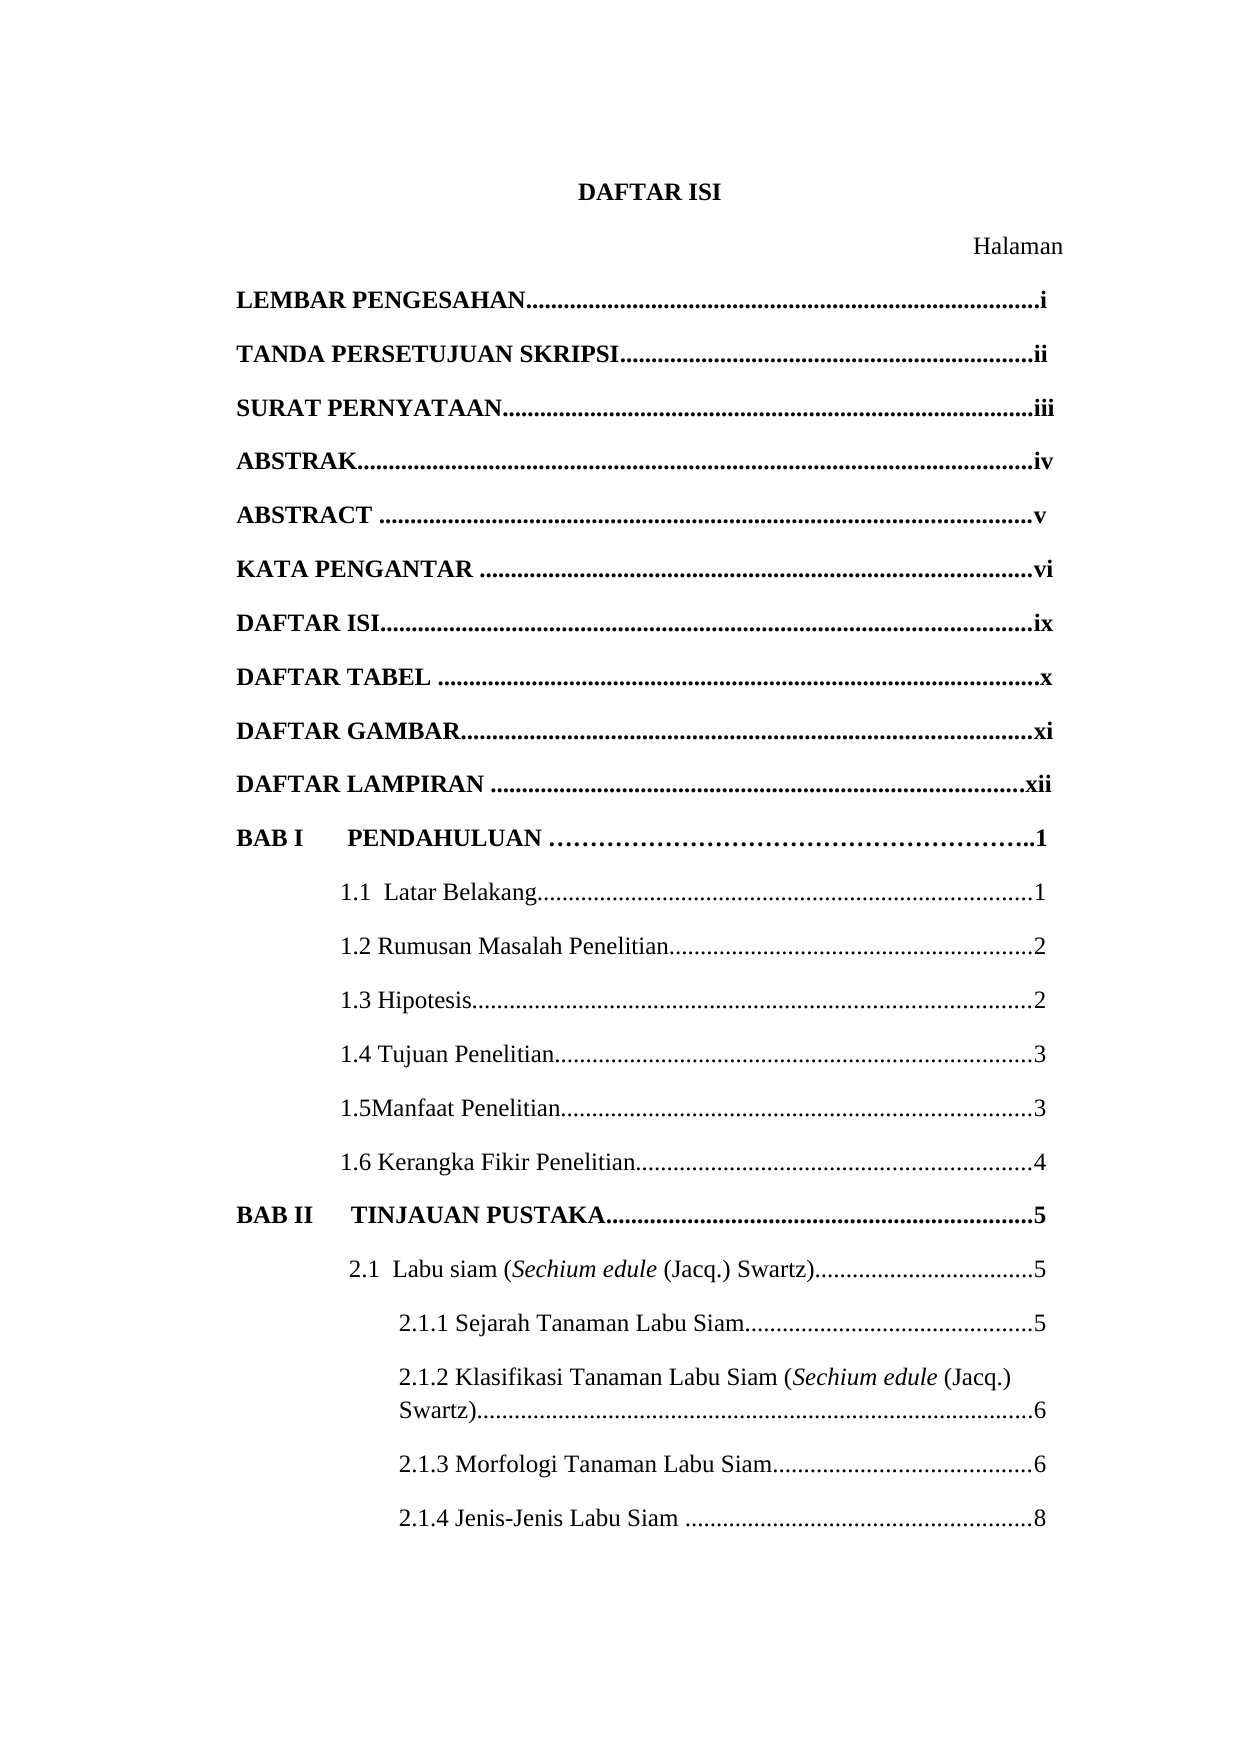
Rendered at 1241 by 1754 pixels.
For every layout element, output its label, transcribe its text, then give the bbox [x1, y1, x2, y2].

text 1.3 Hipotesis 2 [340, 985, 1063, 1014]
text BAB I PENDAHULUAN …………………………………………………..1 [236, 823, 1063, 852]
text 2.1 Labu siam (Sechium edule (Jacq.) Swartz) 5 [236, 1254, 1063, 1283]
text DAFTAR TABEL .x [236, 662, 1063, 691]
text 1.1 Latar Belakang 1 [340, 877, 1063, 906]
text DAFTAR ISI ix [236, 608, 1063, 637]
text 2.1.4 Jenis-Jenis Labu Siam 8 [399, 1503, 1063, 1531]
text 1.2 Rumusan Masalah Penelitian 2 [340, 931, 1063, 960]
text 2.1.1 Sejarah Tanaman Labu Siam 5 [399, 1308, 1063, 1337]
text 2.1.2 Klasifikasi Tanaman Labu Siam (Sechium edule (Jacq.) Swartz) 6 [399, 1362, 1063, 1424]
text SURAT PERNYATAAN iii [236, 393, 1063, 421]
text DAFTAR GAMBAR xi [236, 716, 1063, 744]
text TANDA PERSETUJUAN SKRIPSI ii [236, 339, 1063, 367]
text BAB II TINJAUAN PUSTAKA 5 [236, 1200, 1063, 1229]
text 1.4 Tujuan Penelitian 3 [340, 1039, 1063, 1068]
text ABSTRAK iv [236, 446, 1063, 475]
text DAFTAR ISI [236, 177, 1063, 206]
text LEMBAR PENGESAHAN .i [236, 285, 1063, 314]
text 1.6 Kerangka Fikir Penelitian 4 [340, 1147, 1063, 1175]
text 1.5Manfaat Penelitian 3 [340, 1093, 1063, 1121]
text DAFTAR LAMPIRAN .xii [236, 769, 1063, 798]
text ABSTRACT v [236, 500, 1063, 529]
text 2.1.3 Morfologi Tanaman Labu Siam 6 [399, 1449, 1063, 1478]
text KATA PENGANTAR vi [236, 554, 1063, 583]
text Halaman [236, 231, 1063, 260]
